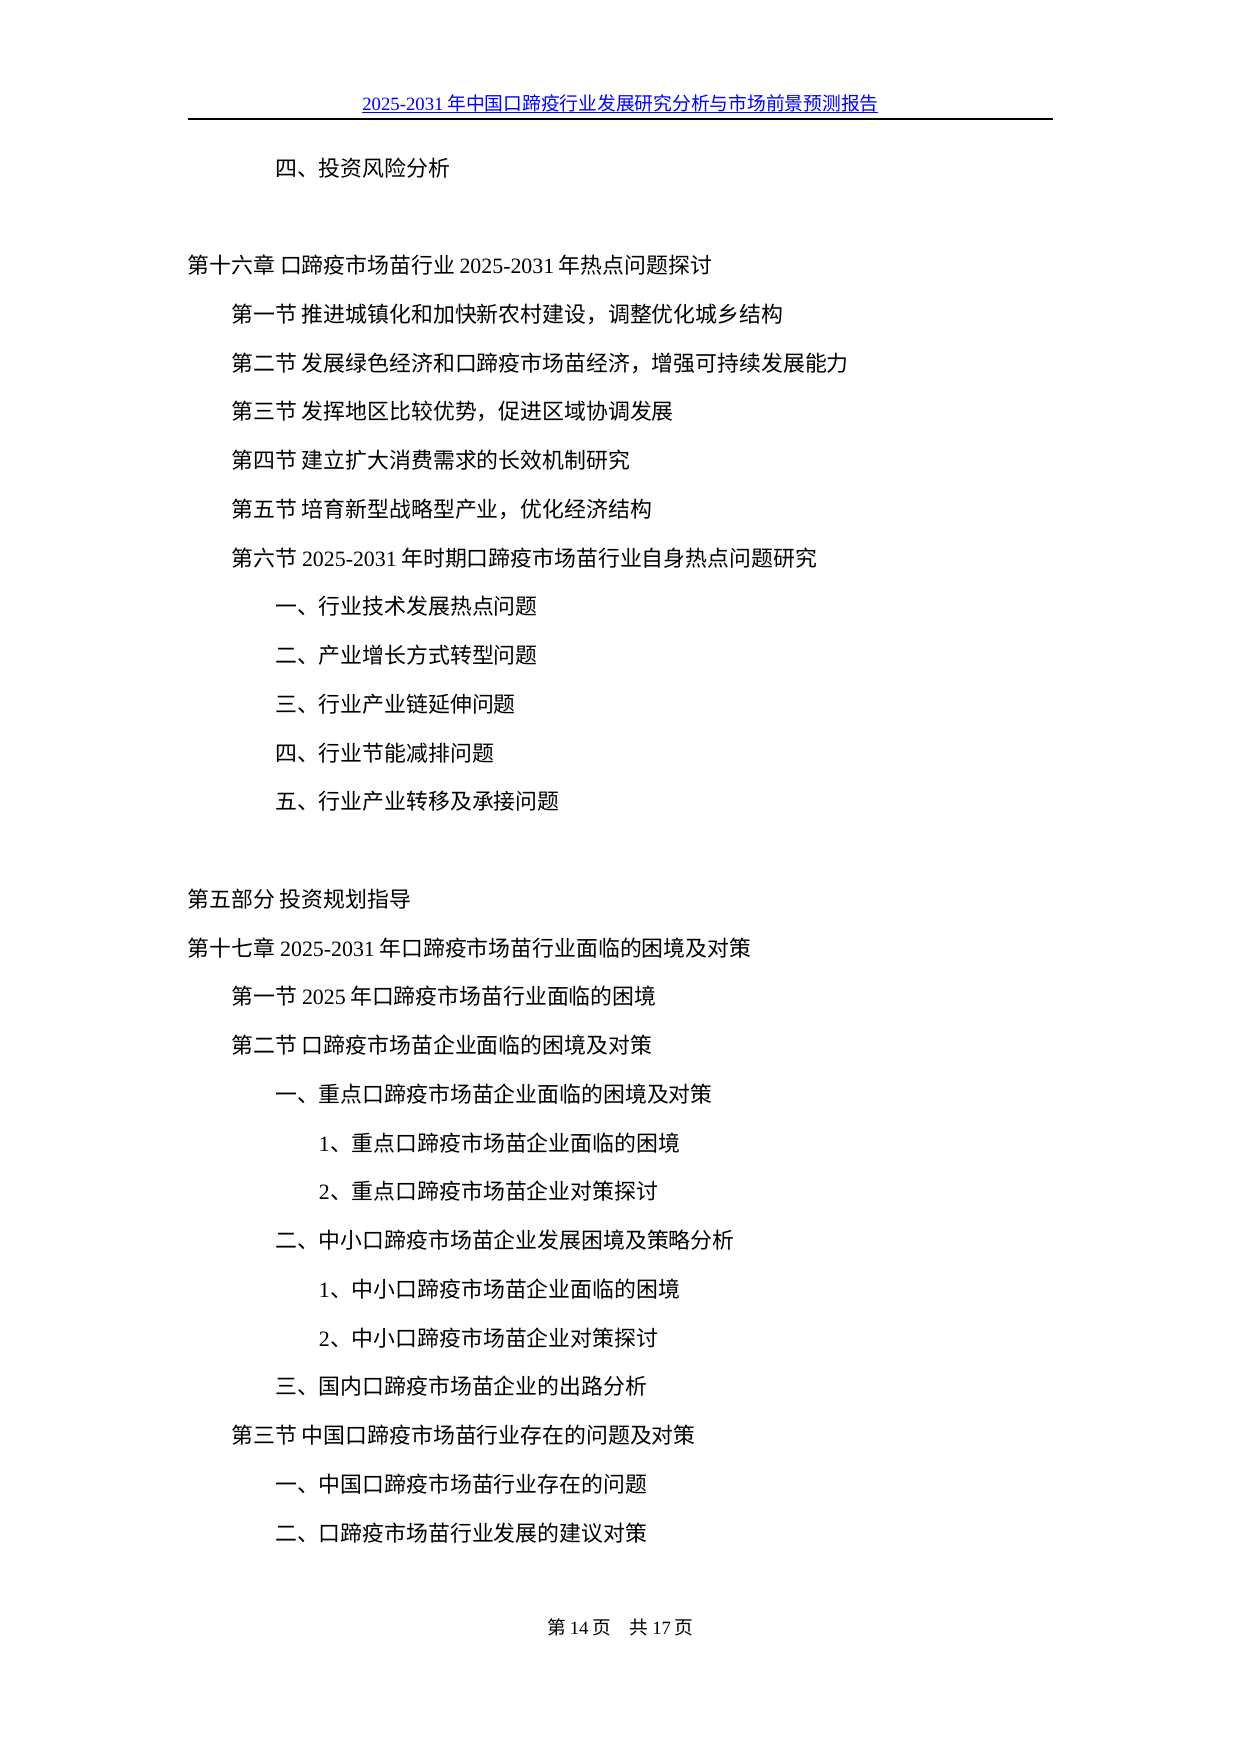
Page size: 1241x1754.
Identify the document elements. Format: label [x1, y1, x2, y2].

text [187, 150, 1053, 1548]
